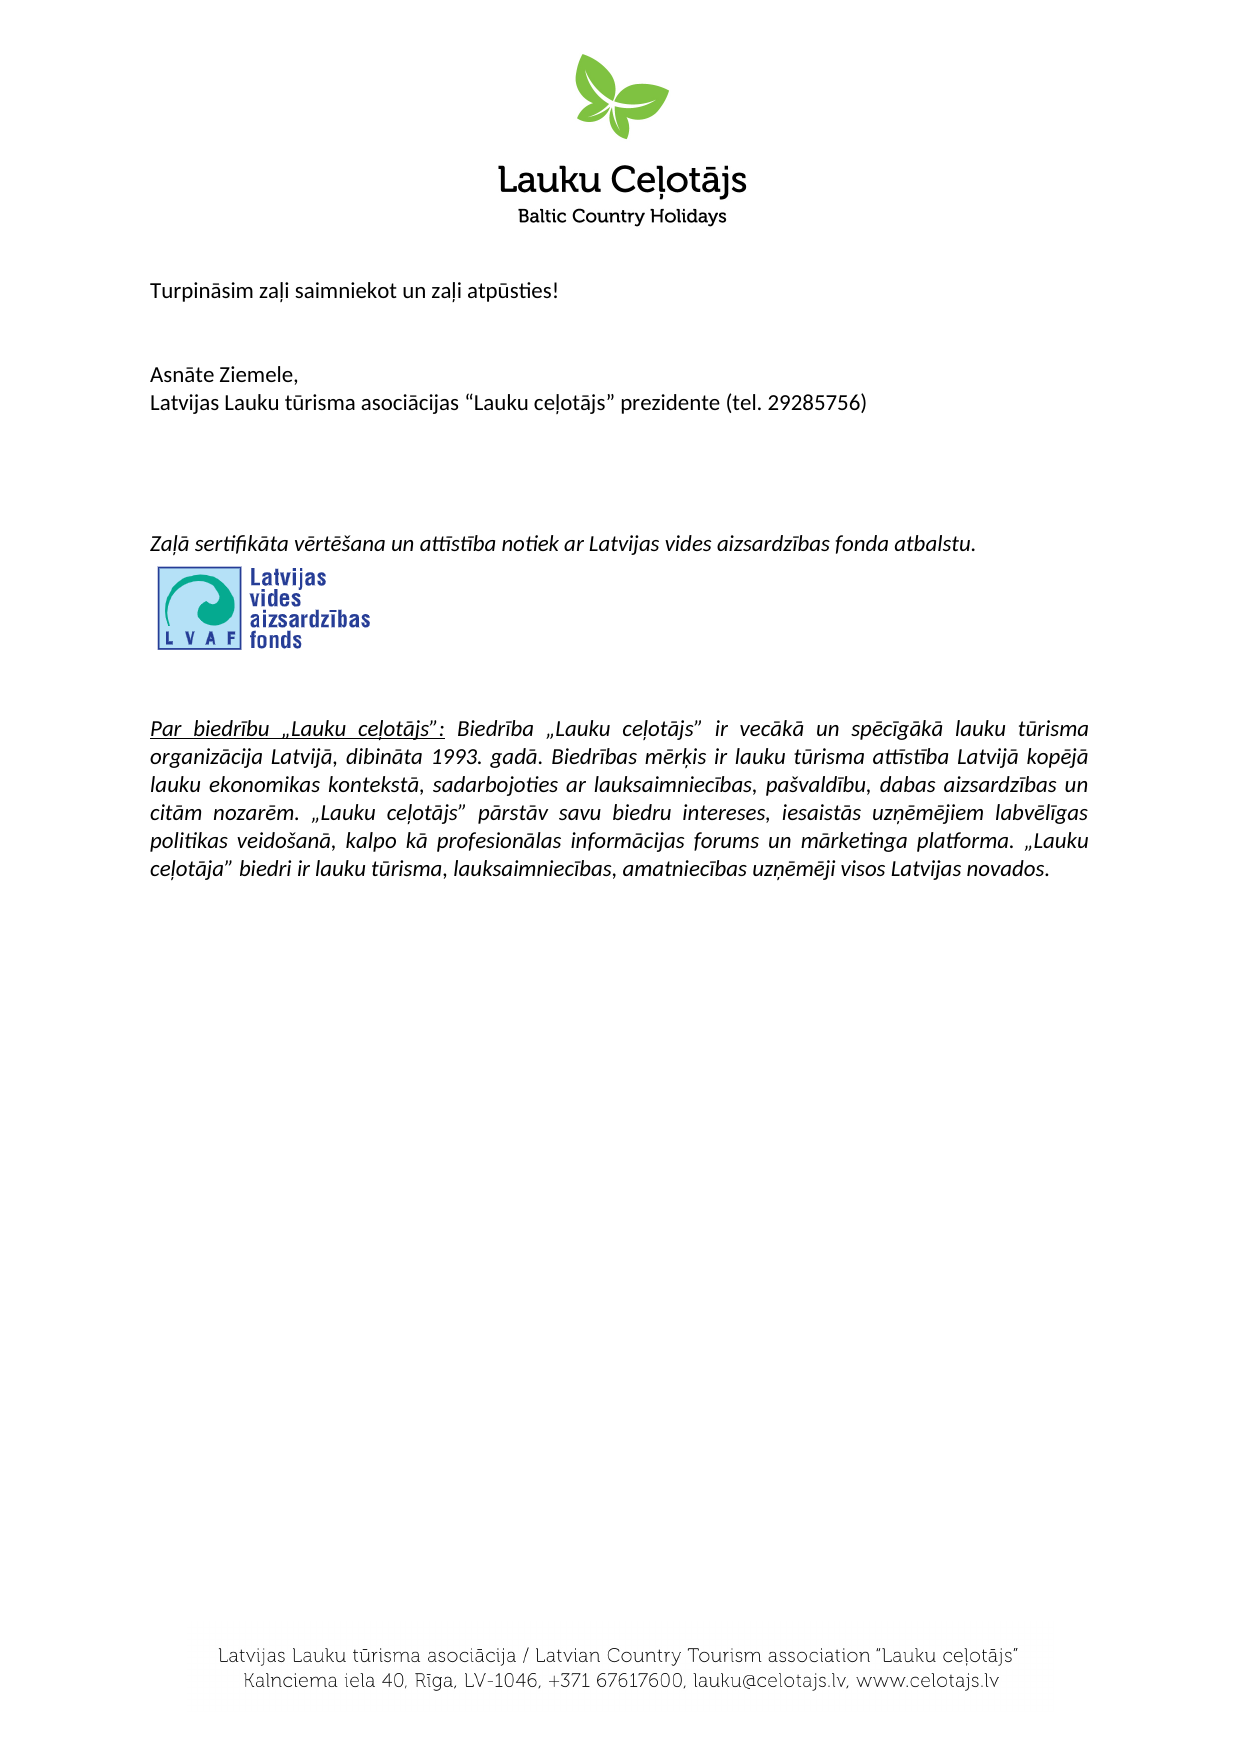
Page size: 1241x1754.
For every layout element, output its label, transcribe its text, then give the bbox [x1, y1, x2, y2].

text Turpināsim zaļi saimniekot un zaļi atpūsties! [150, 276, 1090, 304]
text Par biedrību „Lauku ceļotājs”: Biedrība „Lauku ceļotājs” ir vecākā un spēcīgākā lauku tūrisma organizācija Latvijā, dibināta 1993. gadā. Biedrības mērķis ir lauku tūrisma attīstība Latvijā kopējā lauku ekonomikas kontekstā, sadarbojoties ar lauksaimniecības, pašvaldību, dabas aizsardzības un citām nozarēm. „Lauku ceļotājs” pārstāv savu biedru intereses, iesaistās uzņēmējiem labvēlīgas politikas veidošanā, kalpo kā profesionālas informācijas forums un mārketinga platforma. „Lauku ceļotāja” biedri ir lauku tūrisma, lauksaimniecības, amatniecības uzņēmēji visos Latvijas novados. [150, 714, 1090, 882]
text Zaļā sertifikāta vērtēšana un attīstība notiek ar Latvijas vides aizsardzības fonda atbalstu. [150, 529, 1090, 557]
picture [150, 556, 385, 658]
text Asnāte Ziemele, [150, 361, 1090, 388]
text Latvijas Lauku tūrisma asociācijas “Lauku ceļotājs” prezidente (tel. 29285756) [150, 388, 1090, 417]
picture [467, 37, 774, 249]
picture [186, 1621, 1054, 1712]
